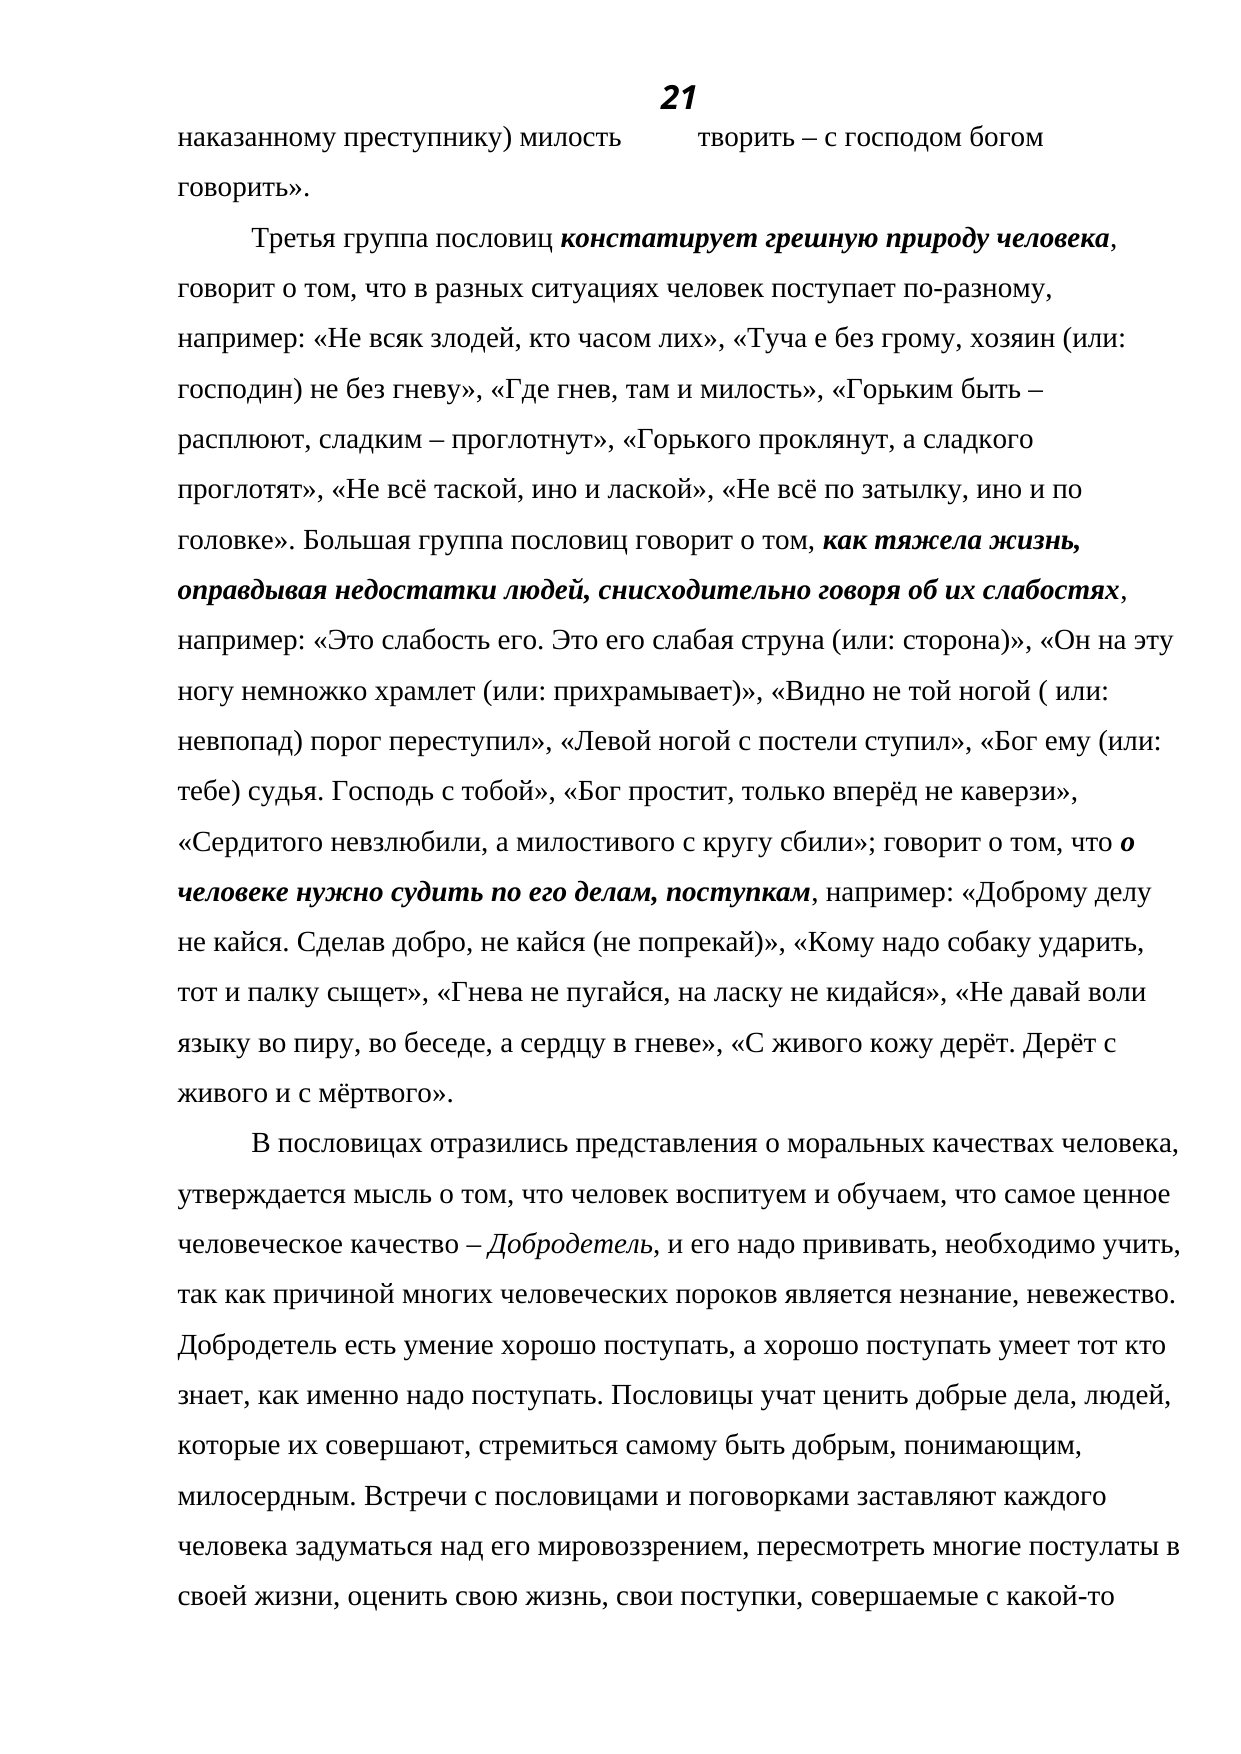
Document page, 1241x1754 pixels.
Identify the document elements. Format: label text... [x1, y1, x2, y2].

text Третья группа пословиц констатирует грешную природу человека, говорит о том, что в разных ситуациях человек поступает по-разному, например: «Не всяк злодей, кто часом лих», «Туча е без грому, хозяин (или: господин) не без гневу», «Где гнев, там и милость», «Горьким быть – расплюют, сладким – проглотнут», «Горького проклянут, а сладкого проглотят», «Не всё таской, ино и лаской», «Не всё по затылку, ино и по головке». Большая группа пословиц говорит о том, как тяжела жизнь, оправдывая недостатки людей, снисходительно говоря об их слабостях, например: «Это слабость его. Это его слабая струна (или: сторона)», «Он на эту ногу немножко храмлет (или: прихрамывает)», «Видно не той ногой ( или: невпопад) порог переступил», «Левой ногой с постели ступил», «Бог ему (или: тебе) судья. Господь с тобой», «Бог простит, только вперёд не каверзи», «Сердитого невзлюбили, а милостивого с кругу сбили»; говорит о том, что о человеке нужно судить по его делам, поступкам, например: «Доброму делу не кайся. Сделав добро, не кайся (не попрекай)», «Кому надо собаку ударить, тот и палку сыщет», «Гнева не пугайся, на ласку не кидайся», «Не давай воли языку во пиру, во беседе, а сердцу в гневе», «С живого кожу дерёт. Дерёт с живого и с мёртвого». [177, 220, 1181, 1109]
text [177, 119, 1181, 203]
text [177, 1126, 1181, 1612]
